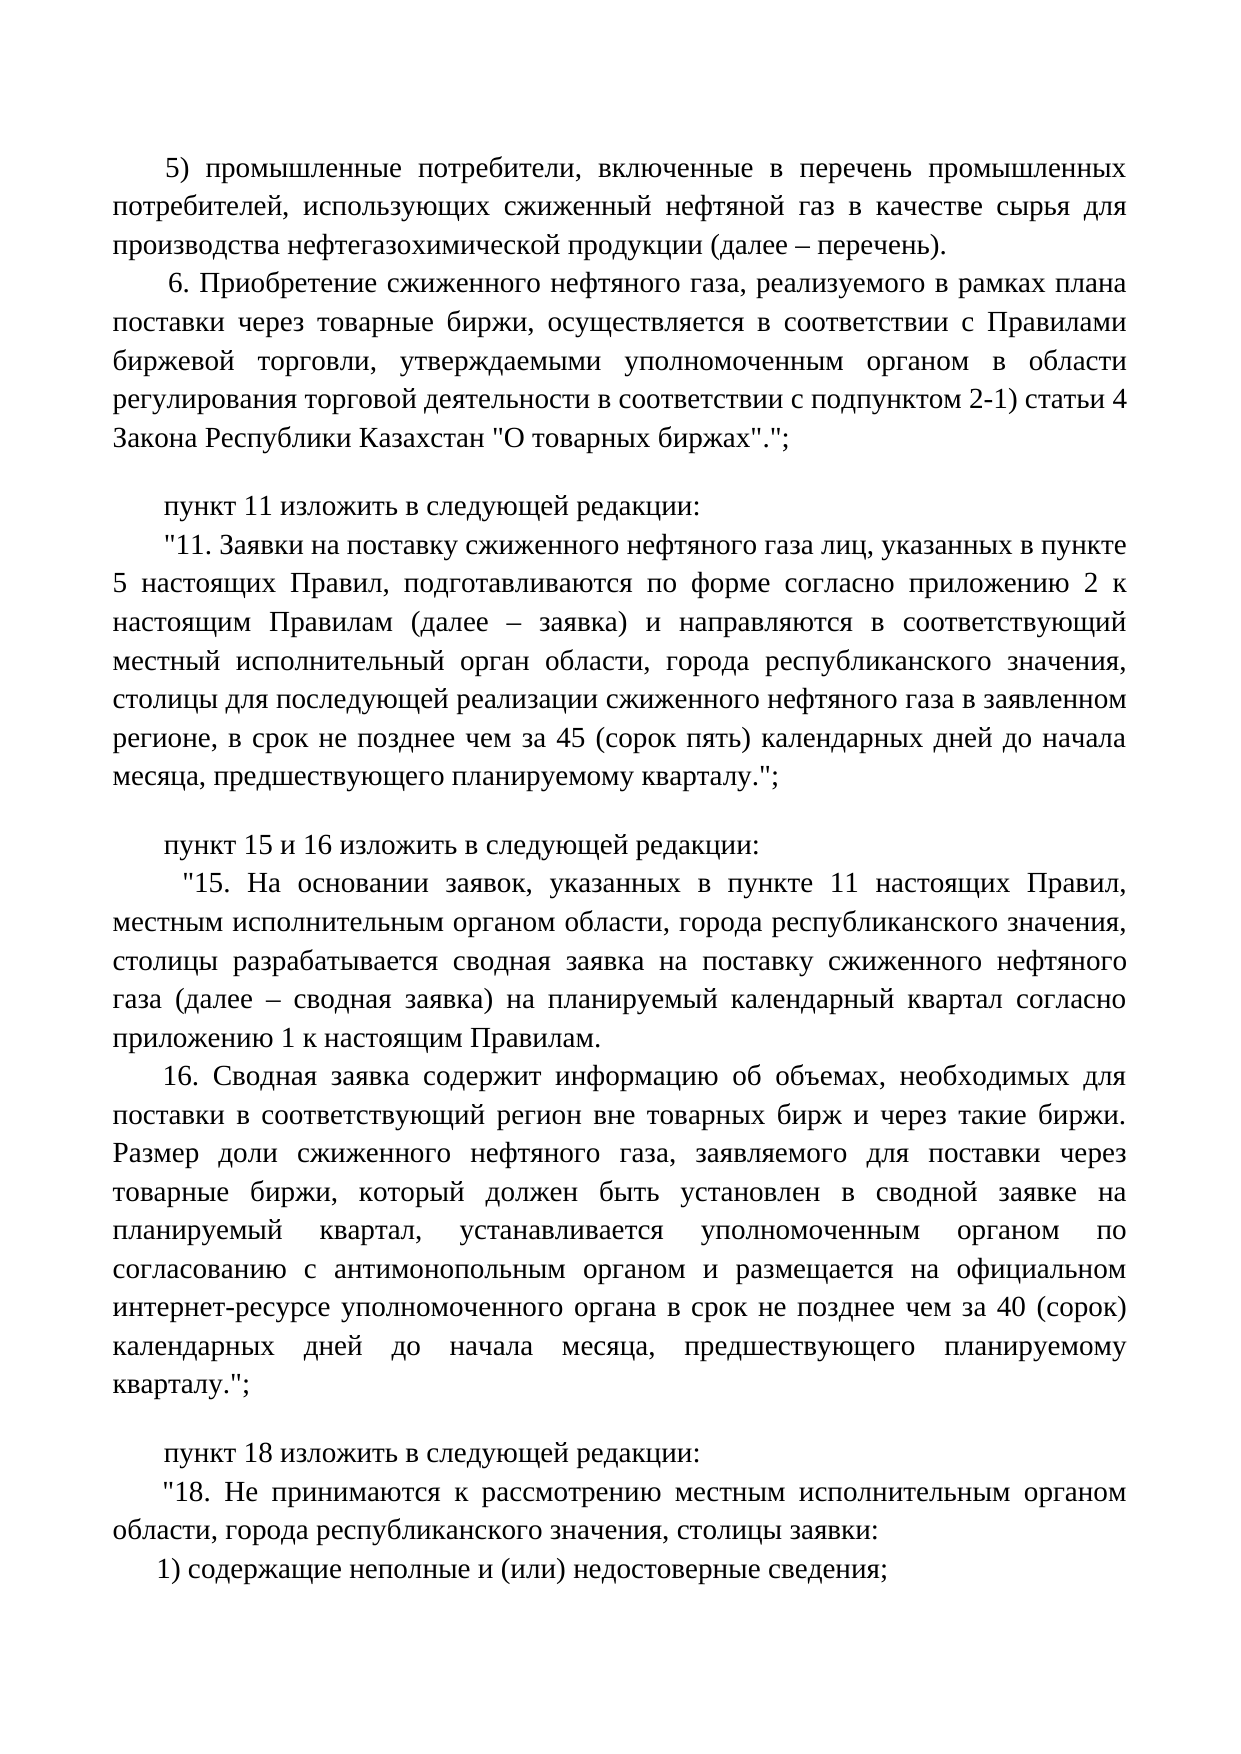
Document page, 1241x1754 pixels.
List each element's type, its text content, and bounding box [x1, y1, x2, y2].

text "11. Заявки на поставку сжиженного нефтяного газа лиц, указанных в пункте 5 настоящих Правил, подготавливаются по форме согласно приложению 2 к настоящим Правилам (далее – заявка) и направляются в соответствующий местный исполнительный орган области, города республиканского значения, столицы для последующей реализации сжиженного нефтяного газа в заявленном регионе, в срок не позднее чем за 45 (сорок пять) календарных дней до начала месяца, предшествующего планируемому кварталу."; [112, 527, 1128, 792]
text пункт 11 изложить в следующей редакции: [112, 488, 1128, 522]
text 16. Сводная заявка содержит информацию об объемах, необходимых для поставки в соответствующий регион вне товарных бирж и через такие биржи. Размер доли сжиженного нефтяного газа, заявляемого для поставки через товарные биржи, который должен быть установлен в сводной заявке на планируемый квартал, устанавливается уполномоченным органом по согласованию с антимонопольным органом и размещается на официальном интернет-ресурсе уполномоченного органа в срок не позднее чем за 40 (сорок) календарных дней до начала месяца, предшествующего планируемому кварталу."; [112, 1058, 1128, 1400]
text 1) содержащие неполные и (или) недостоверные сведения; [112, 1551, 1128, 1584]
text "18. Не принимаются к рассмотрению местным исполнительным органом области, города республиканского значения, столицы заявки: [112, 1474, 1128, 1546]
text 5) промышленные потребители, включенные в перечень промышленных потребителей, использующих сжиженный нефтяной газ в качестве сырья для производства нефтегазохимической продукции (далее – перечень). [112, 150, 1128, 261]
text пункт 15 и 16 изложить в следующей редакции: [112, 827, 1128, 861]
text "15. На основании заявок, указанных в пункте 11 настоящих Правил, местным исполнительным органом области, города республиканского значения, столицы разрабатывается сводная заявка на поставку сжиженного нефтяного газа (далее – сводная заявка) на планируемый календарный квартал согласно приложению 1 к настоящим Правилам. [112, 866, 1128, 1053]
text пункт 18 изложить в следующей редакции: [112, 1435, 1128, 1469]
text 6. Приобретение сжиженного нефтяного газа, реализуемого в рамках плана поставки через товарные биржи, осуществляется в соответствии с Правилами биржевой торговли, утверждаемыми уполномоченным органом в области регулирования торговой деятельности в соответствии с подпунктом 2-1) статьи 4 Закона Республики Казахстан "О товарных биржах"."; [112, 266, 1128, 453]
